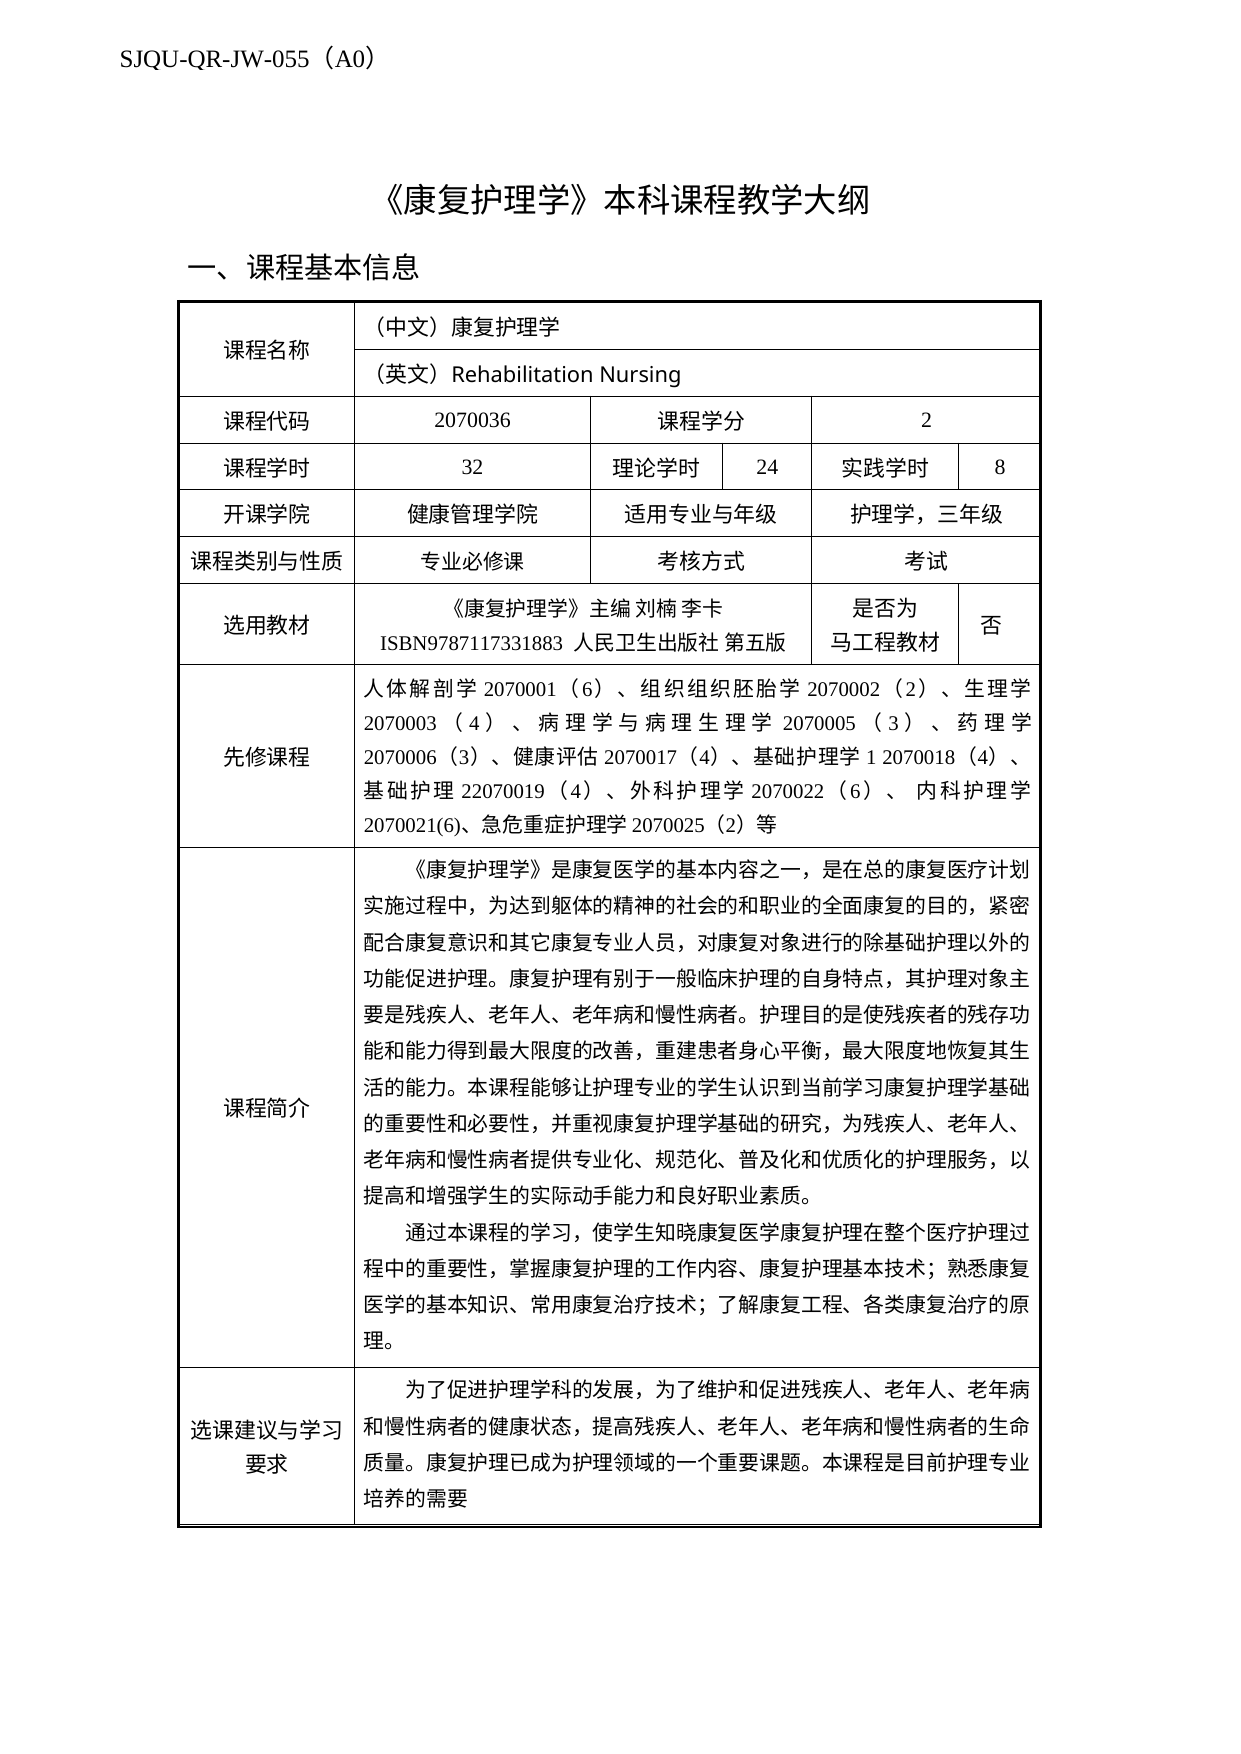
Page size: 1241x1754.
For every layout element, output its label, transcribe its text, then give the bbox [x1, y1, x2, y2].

table_cell 护理学，三年级 [812, 490, 1039, 536]
table_cell 8 [959, 444, 1039, 489]
table_cell 人体解剖学2070001（6）、组织组织胚胎学2070002（2）、生理学2070003（4）、病理学与病理生理学2070005（3）、药理学2070006（3）、健康评估2070017（4）、基础护理学1 2070018（4）、基础护理22070019（4）、外科护理学2070022（6）、 内科护理学2070021(6)、急危重症护理学2070025（2）等 [355, 665, 1039, 847]
table_cell 32 [355, 444, 590, 489]
table_cell 否 [959, 584, 1039, 664]
table_cell 2070036 [355, 397, 590, 442]
table_cell 考试 [812, 537, 1039, 583]
table_cell 考核方式 [591, 537, 811, 583]
table_cell 理论学时 [591, 444, 722, 489]
table_cell 开课学院 [180, 490, 354, 536]
table_cell 选用教材 [180, 584, 354, 664]
table_cell 24 [723, 444, 811, 489]
text 一、课程基本信息 [187, 232, 1053, 300]
table_cell 健康管理学院 [355, 490, 590, 536]
table_cell 2 [812, 397, 1039, 442]
table_cell 适用专业与年级 [591, 490, 811, 536]
text 《康复护理学》本科课程教学大纲 [187, 164, 1053, 232]
table_cell 实践学时 [812, 444, 958, 489]
table_header （中文）康复护理学 [355, 303, 1039, 349]
table_header 课程名称 [180, 303, 354, 396]
table_cell 《康复护理学》主编 刘楠 李卡ISBN9787117331883 人民卫生出版社 第五版 [355, 584, 811, 664]
table_cell 为了促进护理学科的发展，为了维护和促进残疾人、老年人、老年病和慢性病者的健康状态，提高残疾人、老年人、老年病和慢性病者的生命质量。康复护理已成为护理领域的一个重要课题。本课程是目前护理专业培养的需要 [355, 1368, 1039, 1524]
table_cell 课程简介 [180, 848, 354, 1367]
table_cell 《康复护理学》是康复医学的基本内容之一，是在总的康复医疗计划实施过程中，为达到躯体的精神的社会的和职业的全面康复的目的，紧密配合康复意识和其它康复专业人员，对康复对象进行的除基础护理以外的功能促进护理。康复护理有别于一般临床护理的自身特点，其护理对象主要是残疾人、老年人、老年病和慢性病者。护理目的是使残疾者的残存功能和能力得到最大限度的改善，重建患者身心平衡，最大限度地恢复其生活的能力。本课程能够让护理专业的学生认识到当前学习康复护理学基础的重要性和必要性，并重视康复护理学基础的研究，为残疾人、老年人、老年病和慢性病者提供专业化、规范化、普及化和优质化的护理服务，以提高和增强学生的实际动手能力和良好职业素质。 通过本课程的学习，使学生知晓康复医学康复护理在整个医疗护理过程中的重要性，掌握康复护理的工作内容、康复护理基本技术；熟悉康复医学的基本知识、常用康复治疗技术；了解康复工程、各类康复治疗的原理。 [355, 848, 1039, 1367]
table_cell 课程学时 [180, 444, 354, 489]
table_cell 是否为 马工程教材 [812, 584, 958, 664]
table_cell 课程类别与性质 [180, 537, 354, 583]
table_cell 专业必修课 [355, 537, 590, 583]
table_cell 课程代码 [180, 397, 354, 442]
table_cell （英文）Rehabilitation Nursing [355, 350, 1039, 396]
table_cell 课程学分 [591, 397, 811, 442]
table_cell 先修课程 [180, 665, 354, 847]
table_cell 选课建议与学习要求 [180, 1368, 354, 1524]
